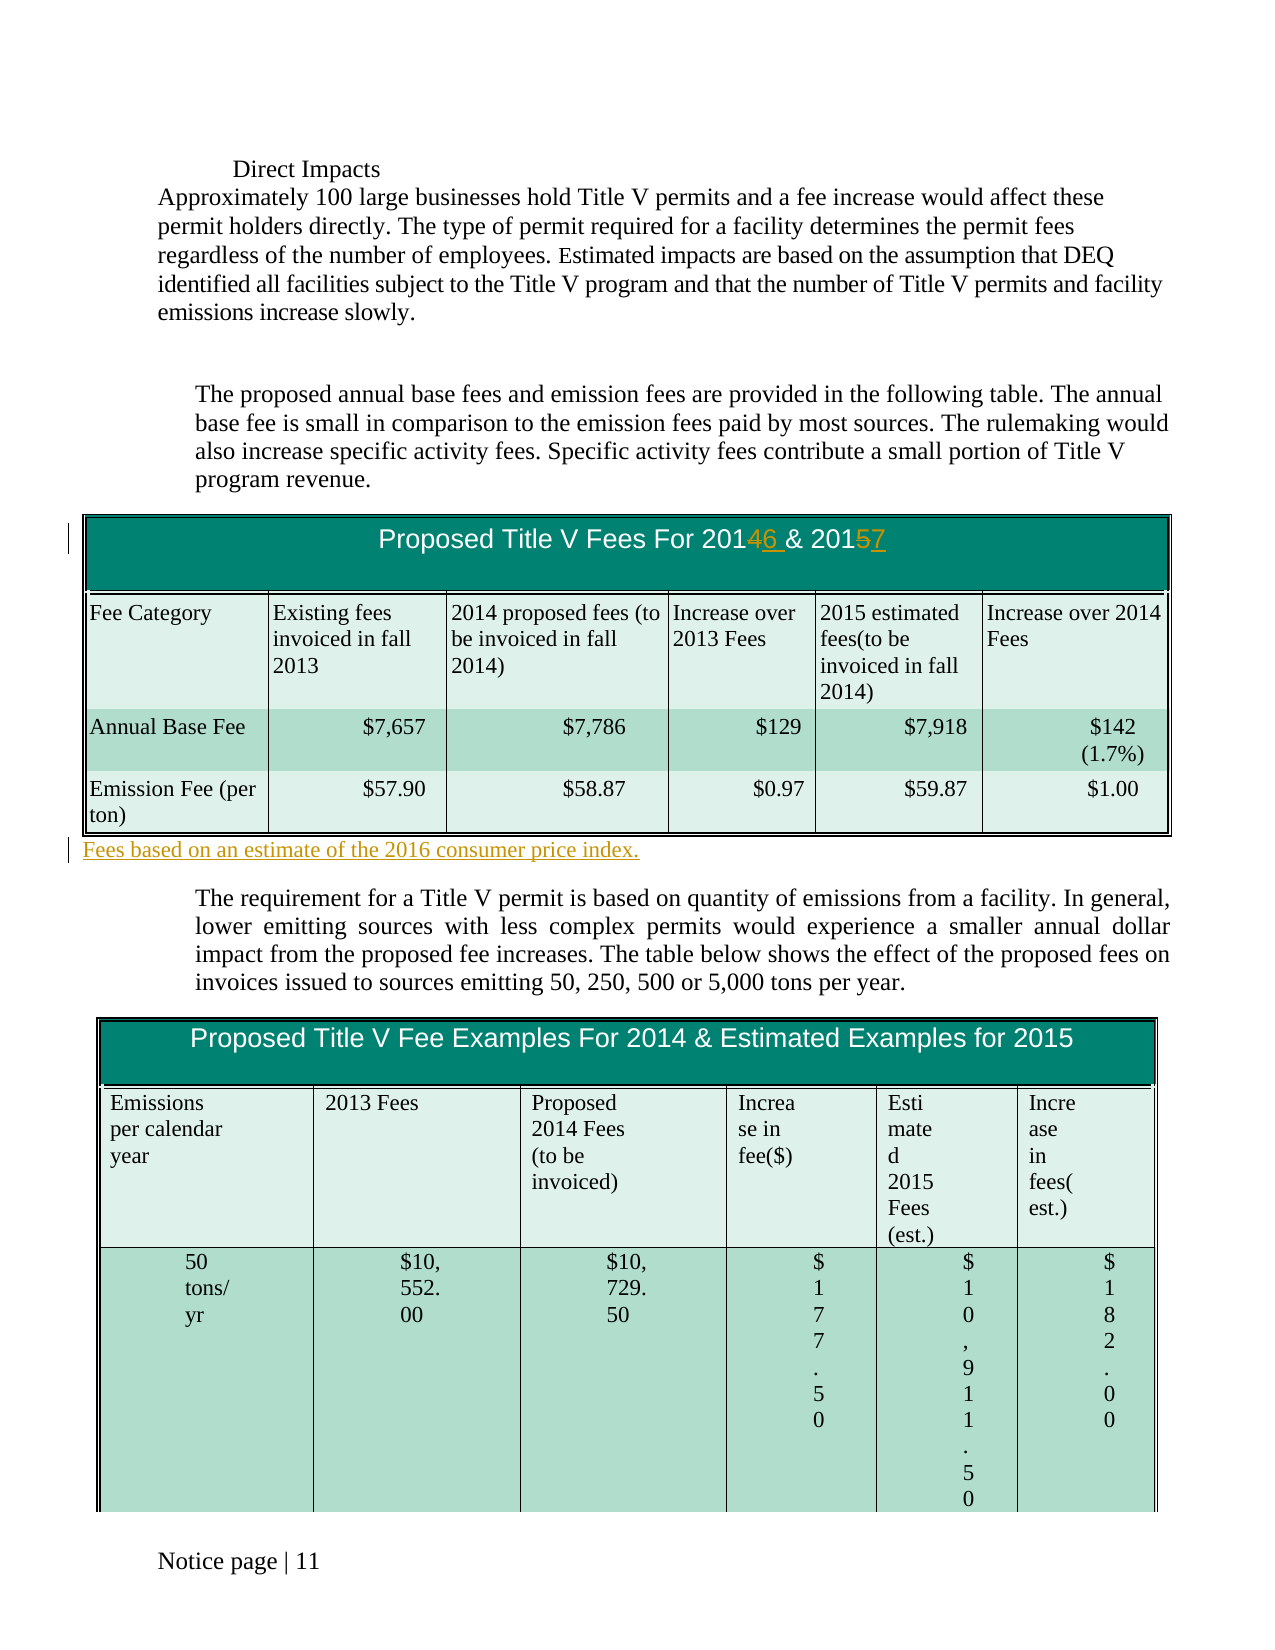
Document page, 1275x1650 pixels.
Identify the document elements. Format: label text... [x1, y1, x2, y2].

text The proposed annual base fees and emission fees are provided in the following table. The annual base fee is small in comparison to the emission fees paid by most sources. The rulemaking would also increase specific activity fees. Specific activity fees contribute a small portion of Title V program revenue. [195, 380, 1170, 493]
table_cell Emissions per calendar year [99, 1084, 313, 1247]
table_cell 2014 proposed fees (to be invoiced in fall 2014) [447, 595, 668, 709]
table_cell Emission Fee (per ton) [87, 771, 268, 832]
table_cell Increase over 2013 Fees [669, 595, 815, 709]
table_cell Existing fees invoiced in fall 2013 [269, 595, 446, 709]
table_cell $7,786 [447, 709, 668, 771]
table_cell Increase in fee($) [727, 1089, 876, 1247]
table_cell 2013 Fees [314, 1089, 520, 1247]
table_cell $57.90 [269, 771, 446, 832]
table_cell Proposed 2014 Fees (to be invoiced) [521, 1089, 726, 1247]
table_cell $182.00 [1018, 1248, 1154, 1512]
table_cell 2015 estimated fees(to be invoiced in fall 2014) [816, 595, 982, 709]
table_cell $0.97 [669, 771, 815, 832]
table_cell Annual Base Fee [87, 709, 268, 771]
text Direct Impacts [232, 154, 1170, 182]
table_cell $142 (1.7%) [983, 709, 1167, 771]
table_cell $10,552.00 [314, 1248, 520, 1512]
table_cell Fee Category [85, 590, 268, 709]
table_header Proposed Title V Fee Examples For 2014 & Estimated Examples for 2015 [101, 1022, 1154, 1084]
table_header Proposed Title V Fees For 201& 201 [87, 518, 1167, 590]
table_cell 50 tons/yr [101, 1248, 313, 1512]
text The requirement for a Title V permit is based on quantity of emissions from a facility. In general, lower emitting sources with less complex permits would experience a smaller annual dollar impact from the proposed fee increases. The table below shows the effect of the proposed fees on invoices issued to sources emitting 50, 250, 500 or 5,000 tons per year. [195, 883, 1172, 996]
table_cell Increase over 2014 Fees [983, 590, 1170, 709]
table_cell $7,657 [269, 709, 446, 771]
table_cell Estimated 2015 Fees (est.) [877, 1089, 1017, 1247]
table_cell $1.00 [983, 771, 1167, 832]
table_cell $10,729.50 [521, 1248, 726, 1512]
table_cell $58.87 [447, 771, 668, 832]
table_cell $10,911.50 [877, 1248, 1017, 1512]
table_cell $7,918 [816, 709, 982, 771]
table_cell $59.87 [816, 771, 982, 832]
table_cell $129 [669, 709, 815, 771]
table_cell Increase in fees(est.) [1018, 1084, 1156, 1247]
text Approximately 100 large businesses hold Title V permits and a fee increase would affect these permit holders directly. The type of permit required for a facility determines the permit fees regardless of the number of employees. Estimated impacts are based on the assumption that DEQ identified all facilities subject to the Title V program and that the number of Title V permits and facility emissions increase slowly. [157, 182, 1170, 326]
table_cell $177.50 [727, 1248, 876, 1512]
